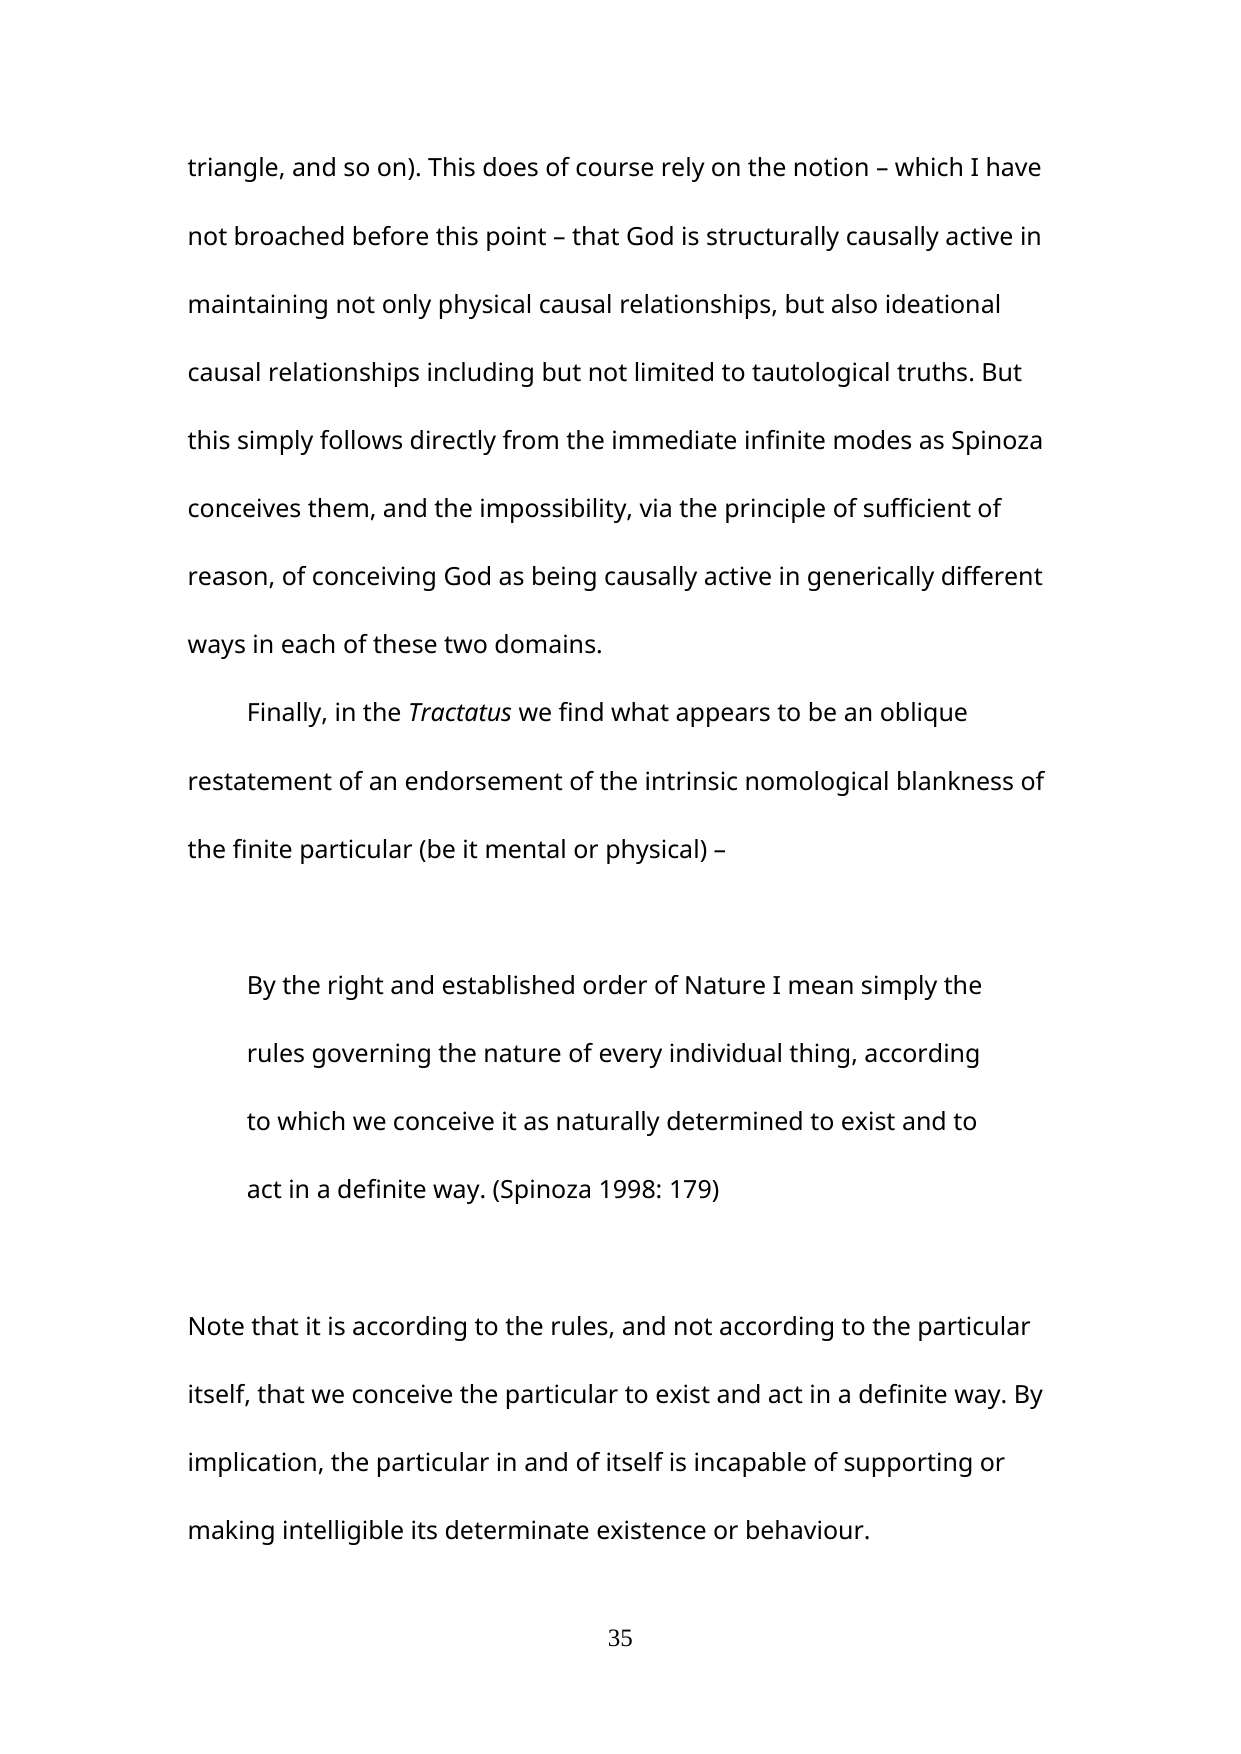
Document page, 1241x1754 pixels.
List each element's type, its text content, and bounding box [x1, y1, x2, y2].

text Finally, in the Tractatus we find what appears to be an oblique restatement of an endorsement of the intrinsic nomological blankness of the finite particular (be it mental or physical) – [187, 695, 1053, 865]
text Note that it is according to the rules, and not according to the particular itself, that we conceive the particular to exist and act in a definite way. By implication, the particular in and of itself is incapable of supporting or making intelligible its determinate existence or behaviour. [187, 1308, 1053, 1547]
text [187, 150, 1053, 661]
text By the right and established order of Nature I mean simply the rules governing the nature of every individual thing, according to which we conceive it as naturally determined to exist and to act in a definite way. (Spinoza 1998: 179) [247, 967, 994, 1206]
